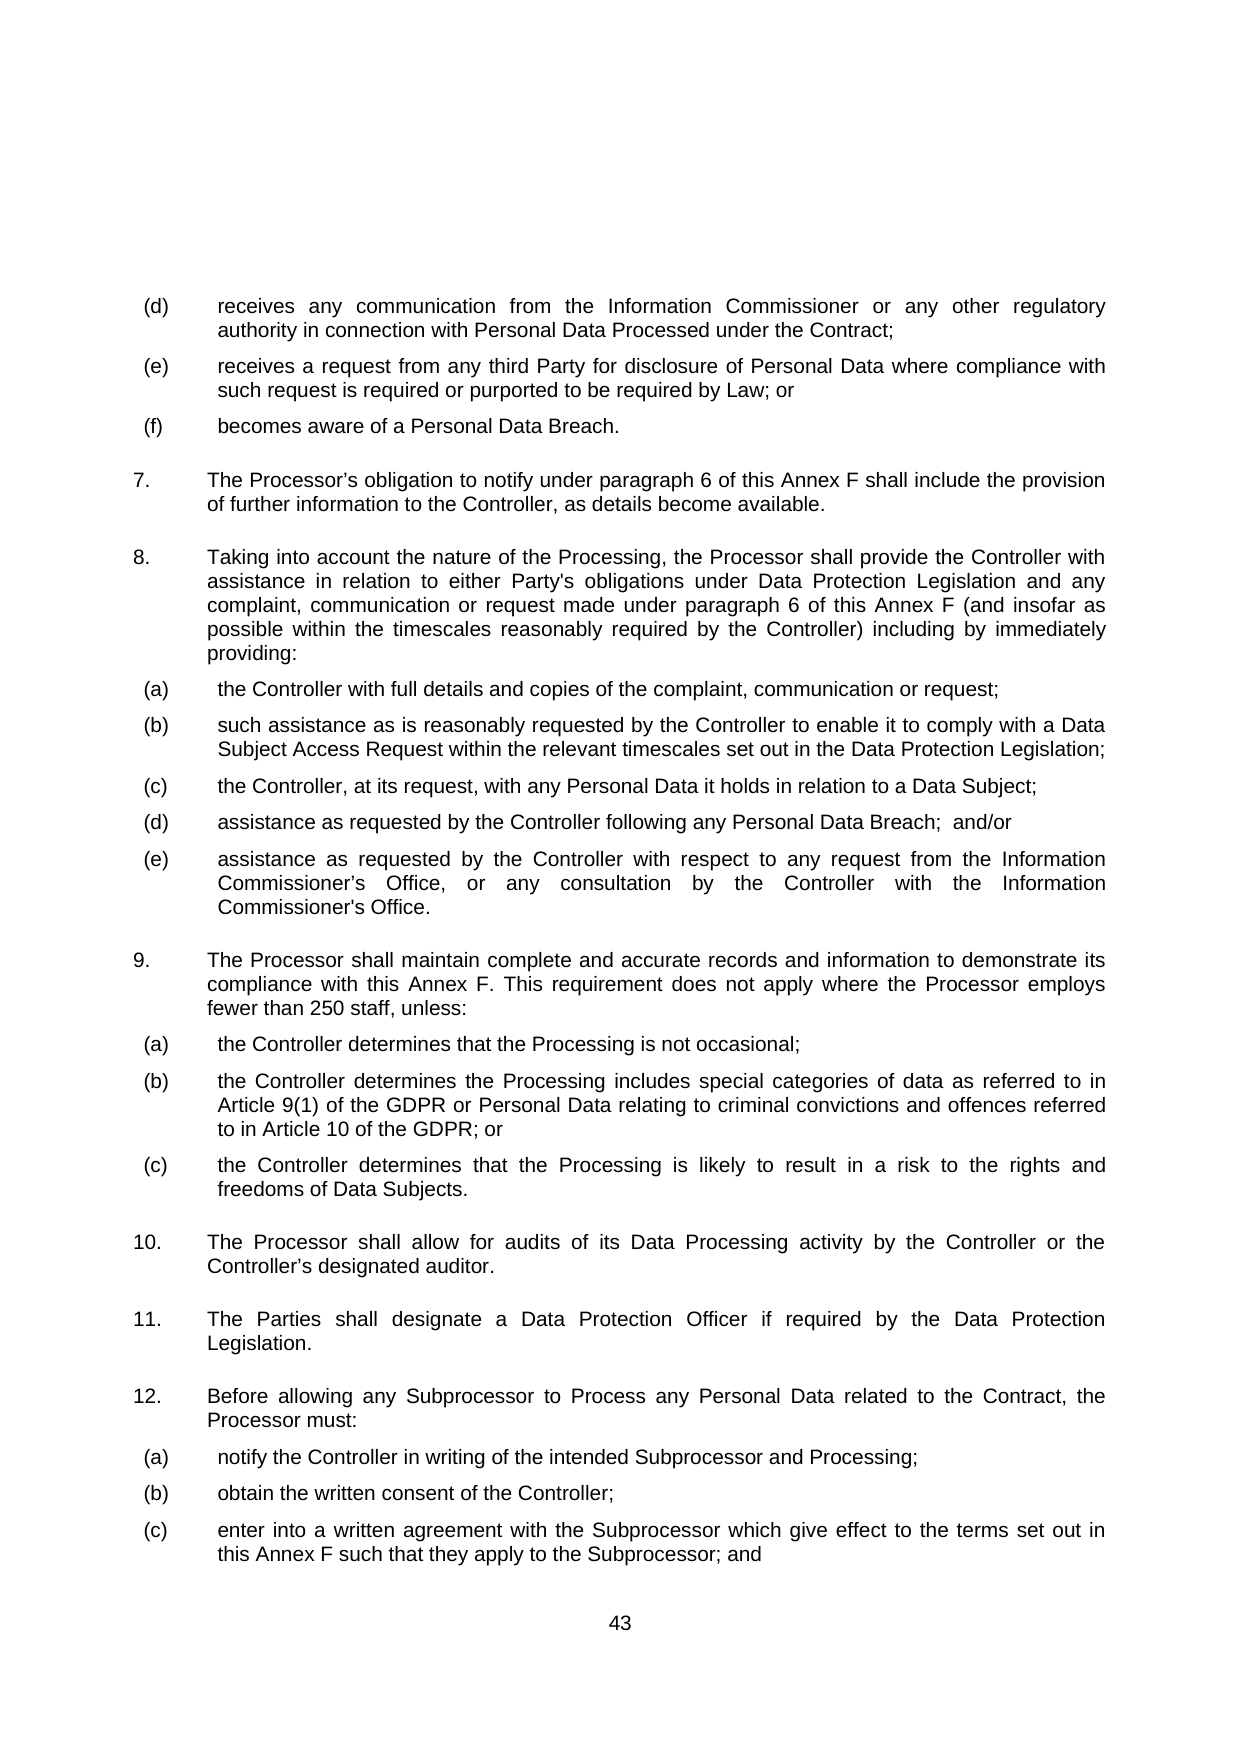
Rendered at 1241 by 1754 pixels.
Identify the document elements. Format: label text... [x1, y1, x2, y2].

list the Controller determines that the Processing is not occasional; [143, 1032, 1107, 1056]
list assistance as requested by the Controller following any Personal Data Breach; and/or [143, 810, 1107, 834]
list Taking into account the nature of the Processing, the Processor shall provide the Controller with assistance in relation to either Party's obligations under Data Protection Legislation and any complaint, communication or request made under paragraph 6 of this Annex F (and insofar as possible within the timescales reasonably required by the Controller) including by immediately providing: [133, 544, 1107, 664]
list becomes aware of a Personal Data Breach. [143, 414, 1107, 438]
list receives a request from any third Party for disclosure of Personal Data where compliance with such request is required or purported to be required by Law; or [143, 354, 1107, 402]
list such assistance as is reasonably requested by the Controller to enable it to comply with a Data Subject Access Request within the relevant timescales set out in the Data Protection Legislation; [143, 713, 1107, 761]
list The Processor shall allow for audits of its Data Processing activity by the Controller or the Controller’s designated auditor. [133, 1230, 1107, 1278]
list The Processor shall maintain complete and accurate records and information to demonstrate its compliance with this Annex F. This requirement does not apply where the Processor employs fewer than 250 staff, unless: [133, 948, 1107, 1019]
list notify the Controller in writing of the intended Subprocessor and Processing; [143, 1444, 1107, 1468]
list the Controller, at its request, with any Personal Data it holds in relation to a Data Subject; [143, 774, 1107, 798]
list Before allowing any Subprocessor to Process any Personal Data related to the Contract, the Processor must: [133, 1384, 1107, 1432]
list the Controller determines that the Processing is likely to result in a risk to the rights and freedoms of Data Subjects. [143, 1153, 1107, 1201]
list assistance as requested by the Controller with respect to any request from the Information Commissioner’s Office, or any consultation by the Controller with the Information Commissioner's Office. [143, 847, 1107, 918]
list enter into a written agreement with the Subprocessor which give effect to the terms set out in this Annex F such that they apply to the Subprocessor; and [143, 1517, 1107, 1565]
list The Processor’s obligation to notify under paragraph 6 of this Annex F shall include the provision of further information to the Controller, as details become available. [133, 467, 1107, 515]
list the Controller determines the Processing includes special categories of data as referred to in Article 9(1) of the GDPR or Personal Data relating to criminal convictions and offences referred to in Article 10 of the GDPR; or [143, 1068, 1107, 1140]
list obtain the written consent of the Controller; [143, 1481, 1107, 1505]
list receives any communication from the Information Commissioner or any other regulatory authority in connection with Personal Data Processed under the Contract; [143, 293, 1107, 341]
list the Controller with full details and copies of the complaint, communication or request; [143, 677, 1107, 701]
list The Parties shall designate a Data Protection Officer if required by the Data Protection Legislation. [133, 1307, 1107, 1355]
